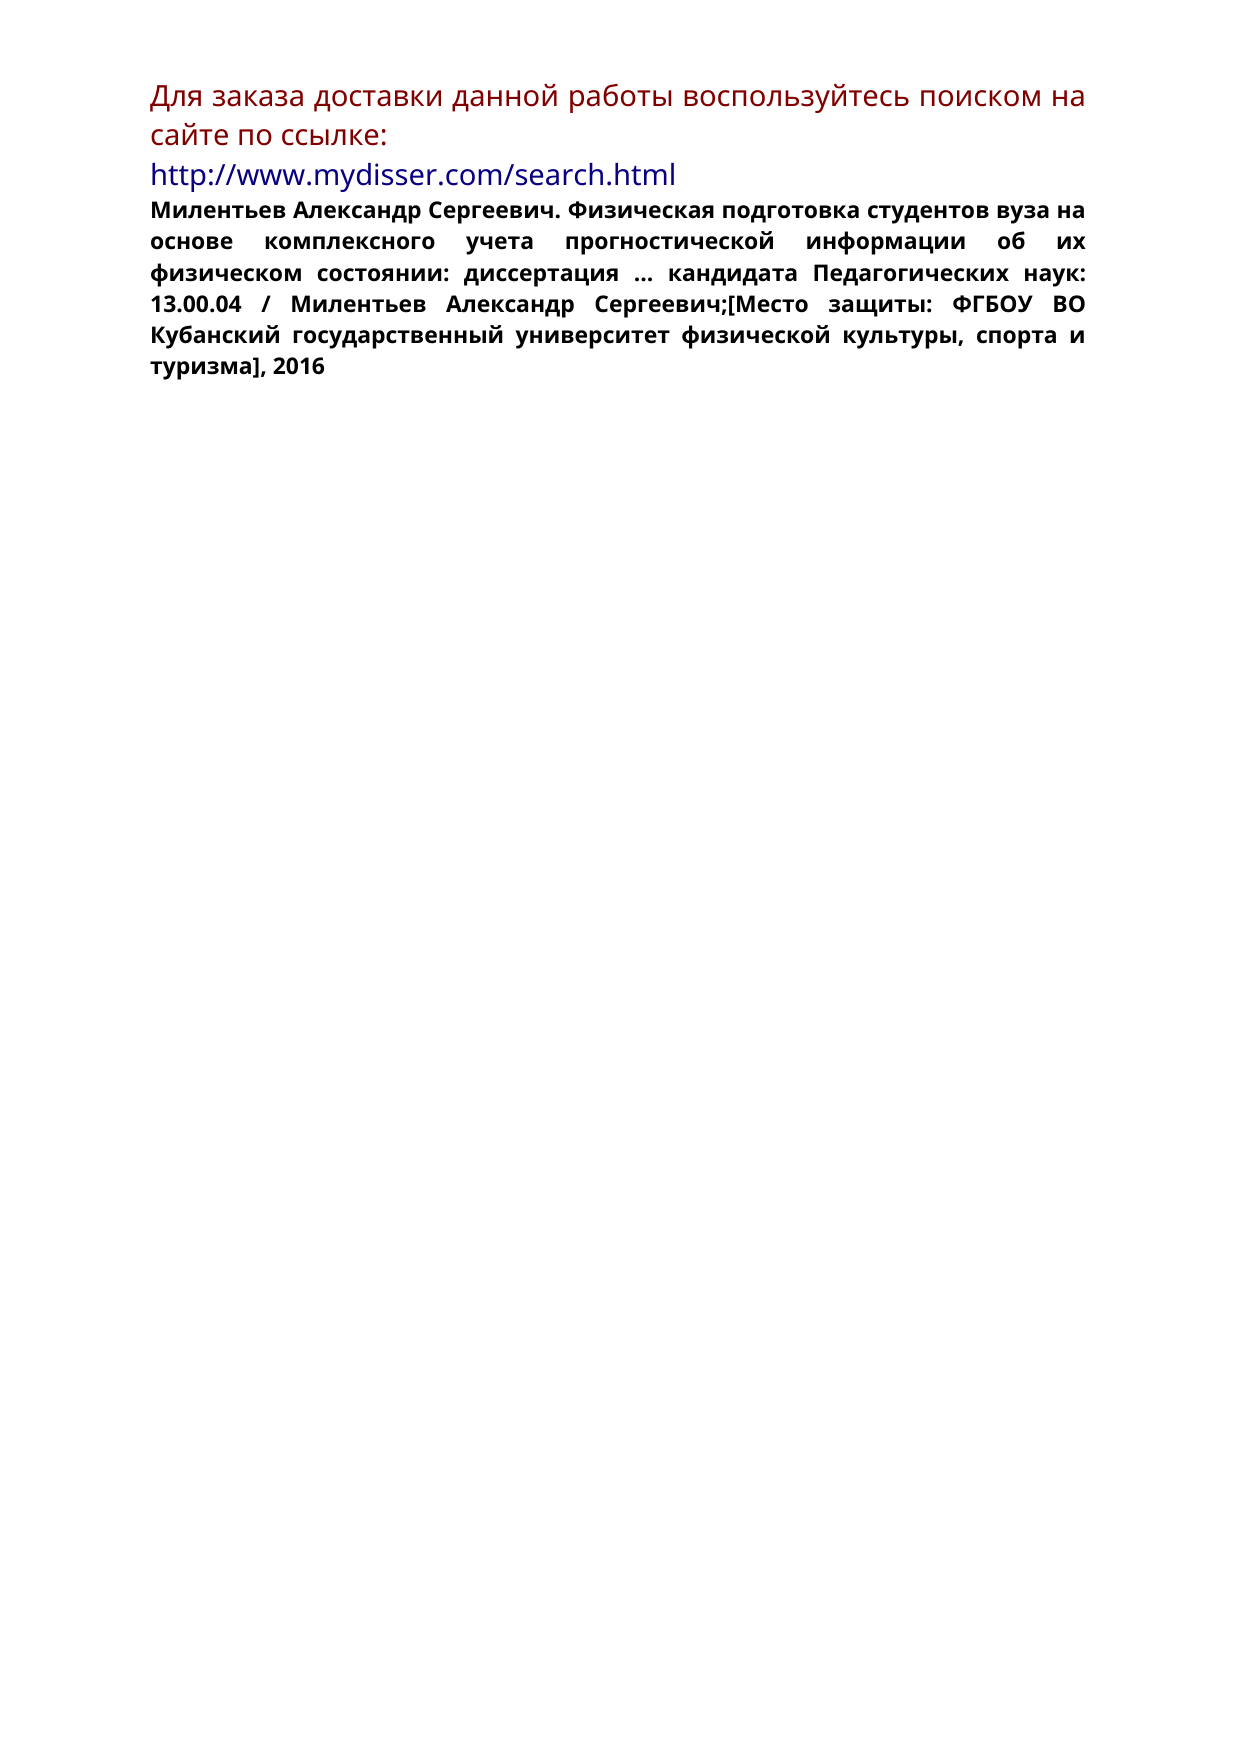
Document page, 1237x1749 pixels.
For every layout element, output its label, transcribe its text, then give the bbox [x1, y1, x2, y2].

text Милентьев Александр Сергеевич. Физическая подготовка студентов вуза на основе комплексного учета прогностической информации об их физическом состоянии: диссертация ... кандидата Педагогических наук: 13.00.04 / Милентьев Александр Сергеевич;[Место защиты: ФГБОУ ВО Кубанский государственный университет физической культуры, спорта и туризма], 2016 [150, 194, 1086, 382]
